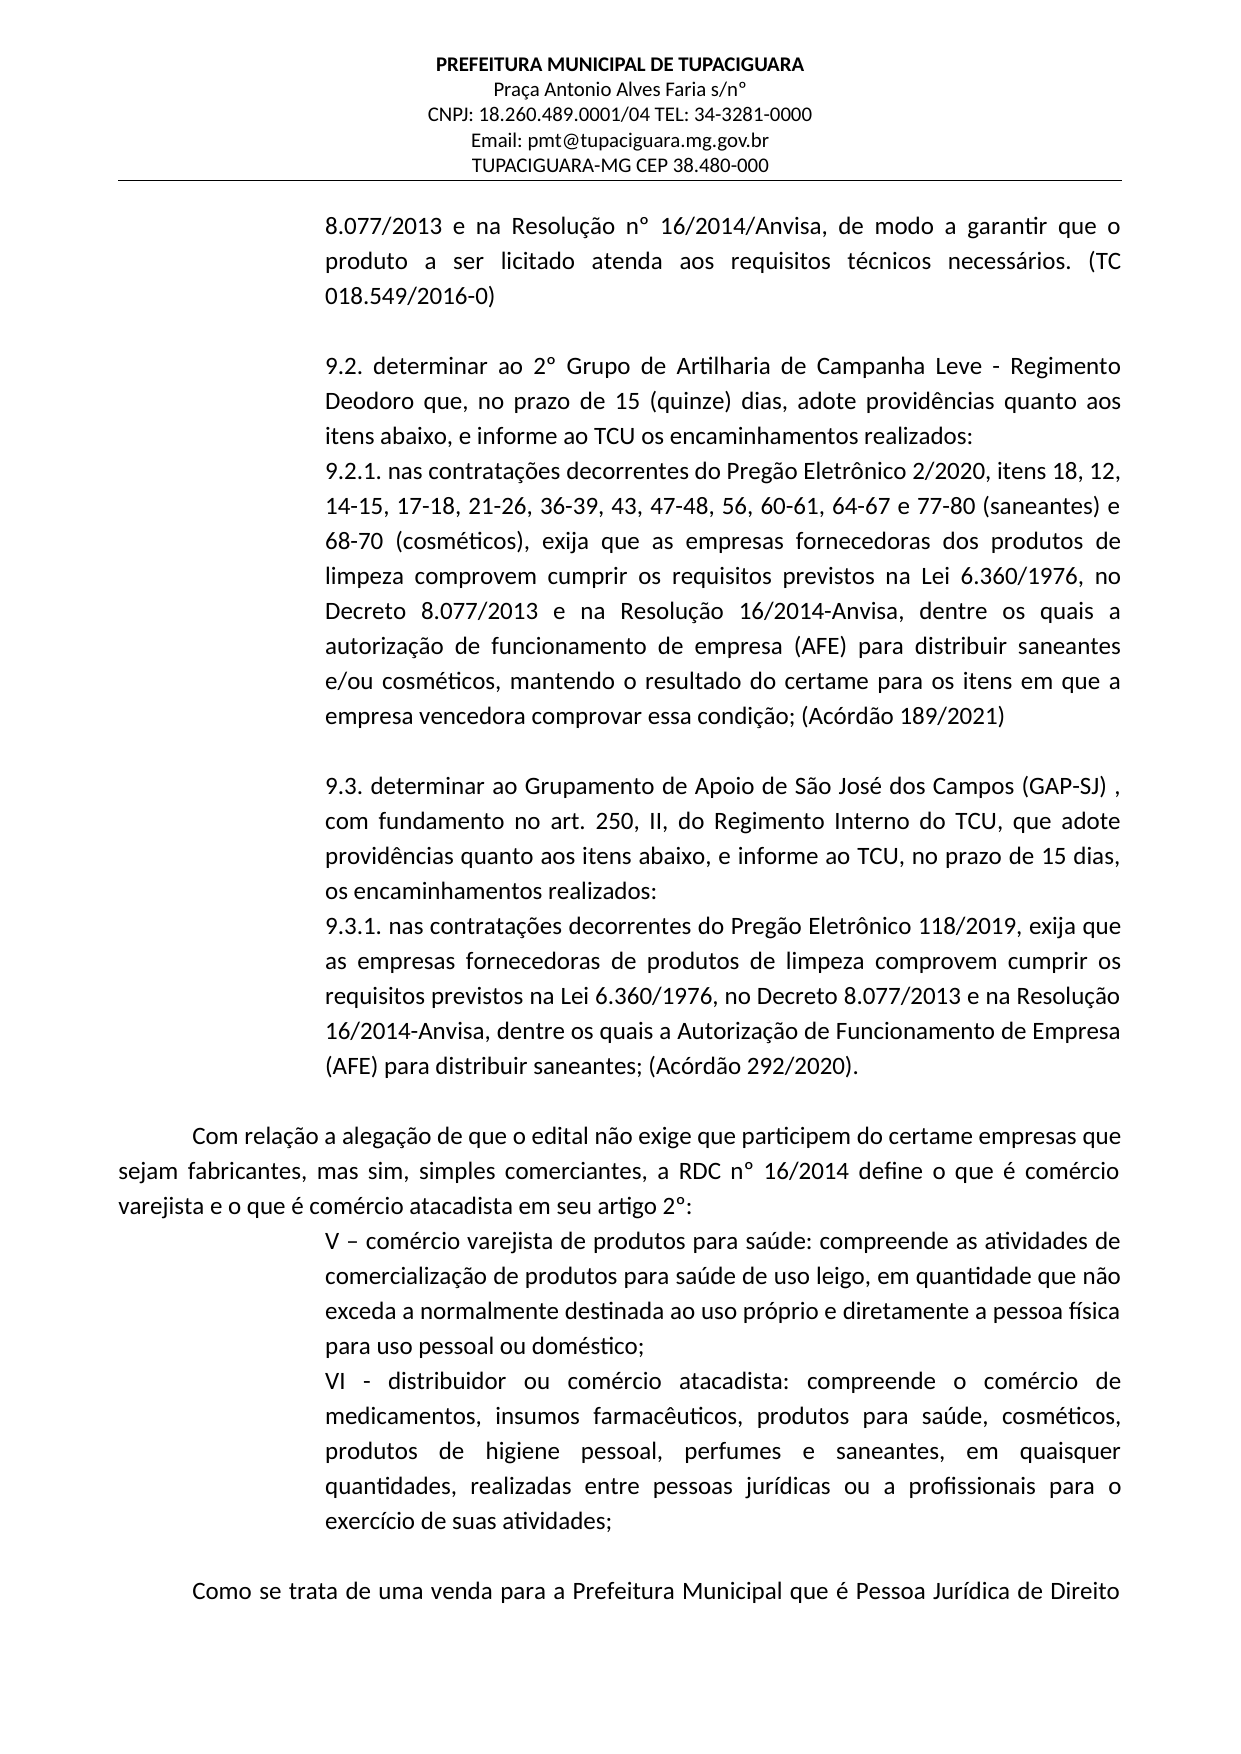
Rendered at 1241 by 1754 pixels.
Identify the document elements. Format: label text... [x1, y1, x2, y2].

text 9.3. determinar ao Grupamento de Apoio de São José dos Campos (GAP-SJ) , com fundamento no art. 250, II, do Regimento Interno do TCU, que adote providências quanto aos itens abaixo, e informe ao TCU, no prazo de 15 dias, os encaminhamentos realizados: [325, 770, 1122, 905]
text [118, 1575, 1122, 1605]
text 9.3.1. nas contratações decorrentes do Pregão Eletrônico 118/2019, exija que as empresas fornecedoras de produtos de limpeza comprovem cumprir os requisitos previstos na Lei 6.360/1976, no Decreto 8.077/2013 e na Resolução 16/2014-Anvisa, dentre os quais a Autorização de Funcionamento de Empresa (AFE) para distribuir saneantes; (Acórdão 292/2020). [325, 910, 1122, 1080]
text 9.2.1. nas contratações decorrentes do Pregão Eletrônico 2/2020, itens 18, 12, 14-15, 17-18, 21-26, 36-39, 43, 47-48, 56, 60-61, 64-67 e 77-80 (saneantes) e 68-70 (cosméticos), exija que as empresas fornecedoras dos produtos de limpeza comprovem cumprir os requisitos previstos na Lei 6.360/1976, no Decreto 8.077/2013 e na Resolução 16/2014-Anvisa, dentre os quais a autorização de funcionamento de empresa (AFE) para distribuir saneantes e/ou cosméticos, mantendo o resultado do certame para os itens em que a empresa vencedora comprovar essa condição; (Acórdão 189/2021) [325, 455, 1122, 730]
text Com relação a alegação de que o edital não exige que participem do certame empresas que sejam fabricantes, mas sim, simples comerciantes, a RDC nº 16/2014 define o que é comércio varejista e o que é comércio atacadista em seu artigo 2º: [118, 1120, 1122, 1220]
text V – comércio varejista de produtos para saúde: compreende as atividades de comercialização de produtos para saúde de uso leigo, em quantidade que não exceda a normalmente destinada ao uso próprio e diretamente a pessoa física para uso pessoal ou doméstico; [325, 1225, 1122, 1360]
text 9.2. determinar ao 2º Grupo de Artilharia de Campanha Leve - Regimento Deodoro que, no prazo de 15 (quinze) dias, adote providências quanto aos itens abaixo, e informe ao TCU os encaminhamentos realizados: [325, 350, 1122, 450]
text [325, 210, 1122, 310]
text VI - distribuidor ou comércio atacadista: compreende o comércio de medicamentos, insumos farmacêuticos, produtos para saúde, cosméticos, produtos de higiene pessoal, perfumes e saneantes, em quaisquer quantidades, realizadas entre pessoas jurídicas ou a profissionais para o exercício de suas atividades; [325, 1365, 1122, 1535]
